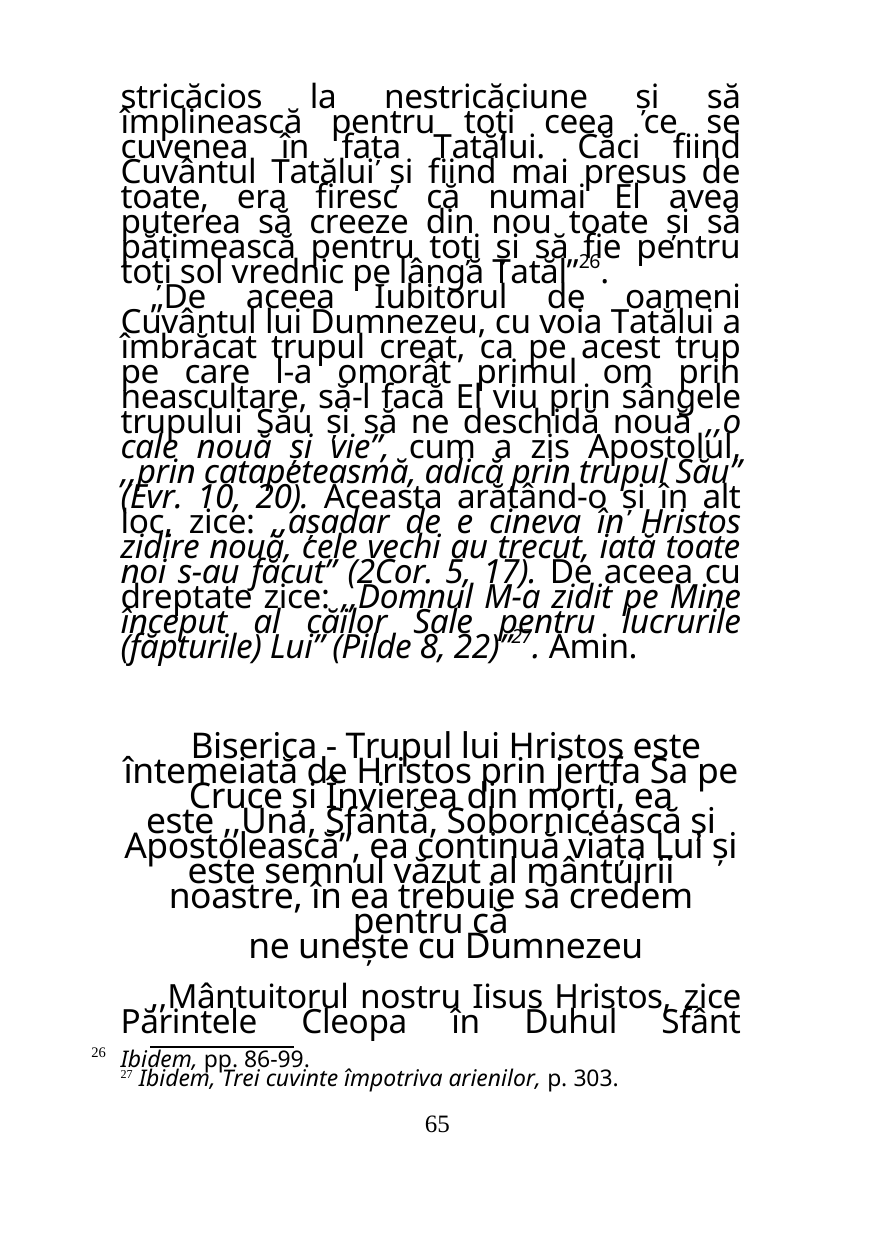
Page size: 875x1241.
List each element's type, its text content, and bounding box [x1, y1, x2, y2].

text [120, 989, 741, 1039]
text „De aceea Iubitorul de oameni Cuvântul lui Dumnezeu, cu voia Tatălui a îmbrăcat trupul creat, ca pe acest trup pe care l-a omorât primul om prin neascultare, să-l facă El viu prin sângele trupului Său și să ne deschidă nouă ,,o cale nouă și vie”, cum a zis Apostolul, ,,prin catapeteasmă, adică prin trupul Său” (Evr. 10, 20). Aceasta arătând-o și în alt loc, zice: ,,așadar de e cineva în Hristos zidire nouă, cele vechi au trecut, iată toate noi s-au făcut” (2Cor. 5, 17). De aceea cu dreptate zice: ,,Domnul M-a zidit pe Mine început al căilor Sale pentru lucrurile (făpturile) Lui” (Pilde 8, 22)”. Amin. [120, 289, 741, 664]
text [120, 89, 741, 289]
text Biserica - Trupul lui Hristos este întemeiată de Hristos prin jertfa Sa pe Cruce și Învierea din morți, ea este ,,Una, Sfântă, Sobornicească și Apostolească”, ea continuă viața Lui și este semnul văzut al mântuirii noastre, în ea trebuie să credem pentru că [120, 739, 741, 939]
text ne unește cu Dumnezeu [120, 939, 741, 964]
